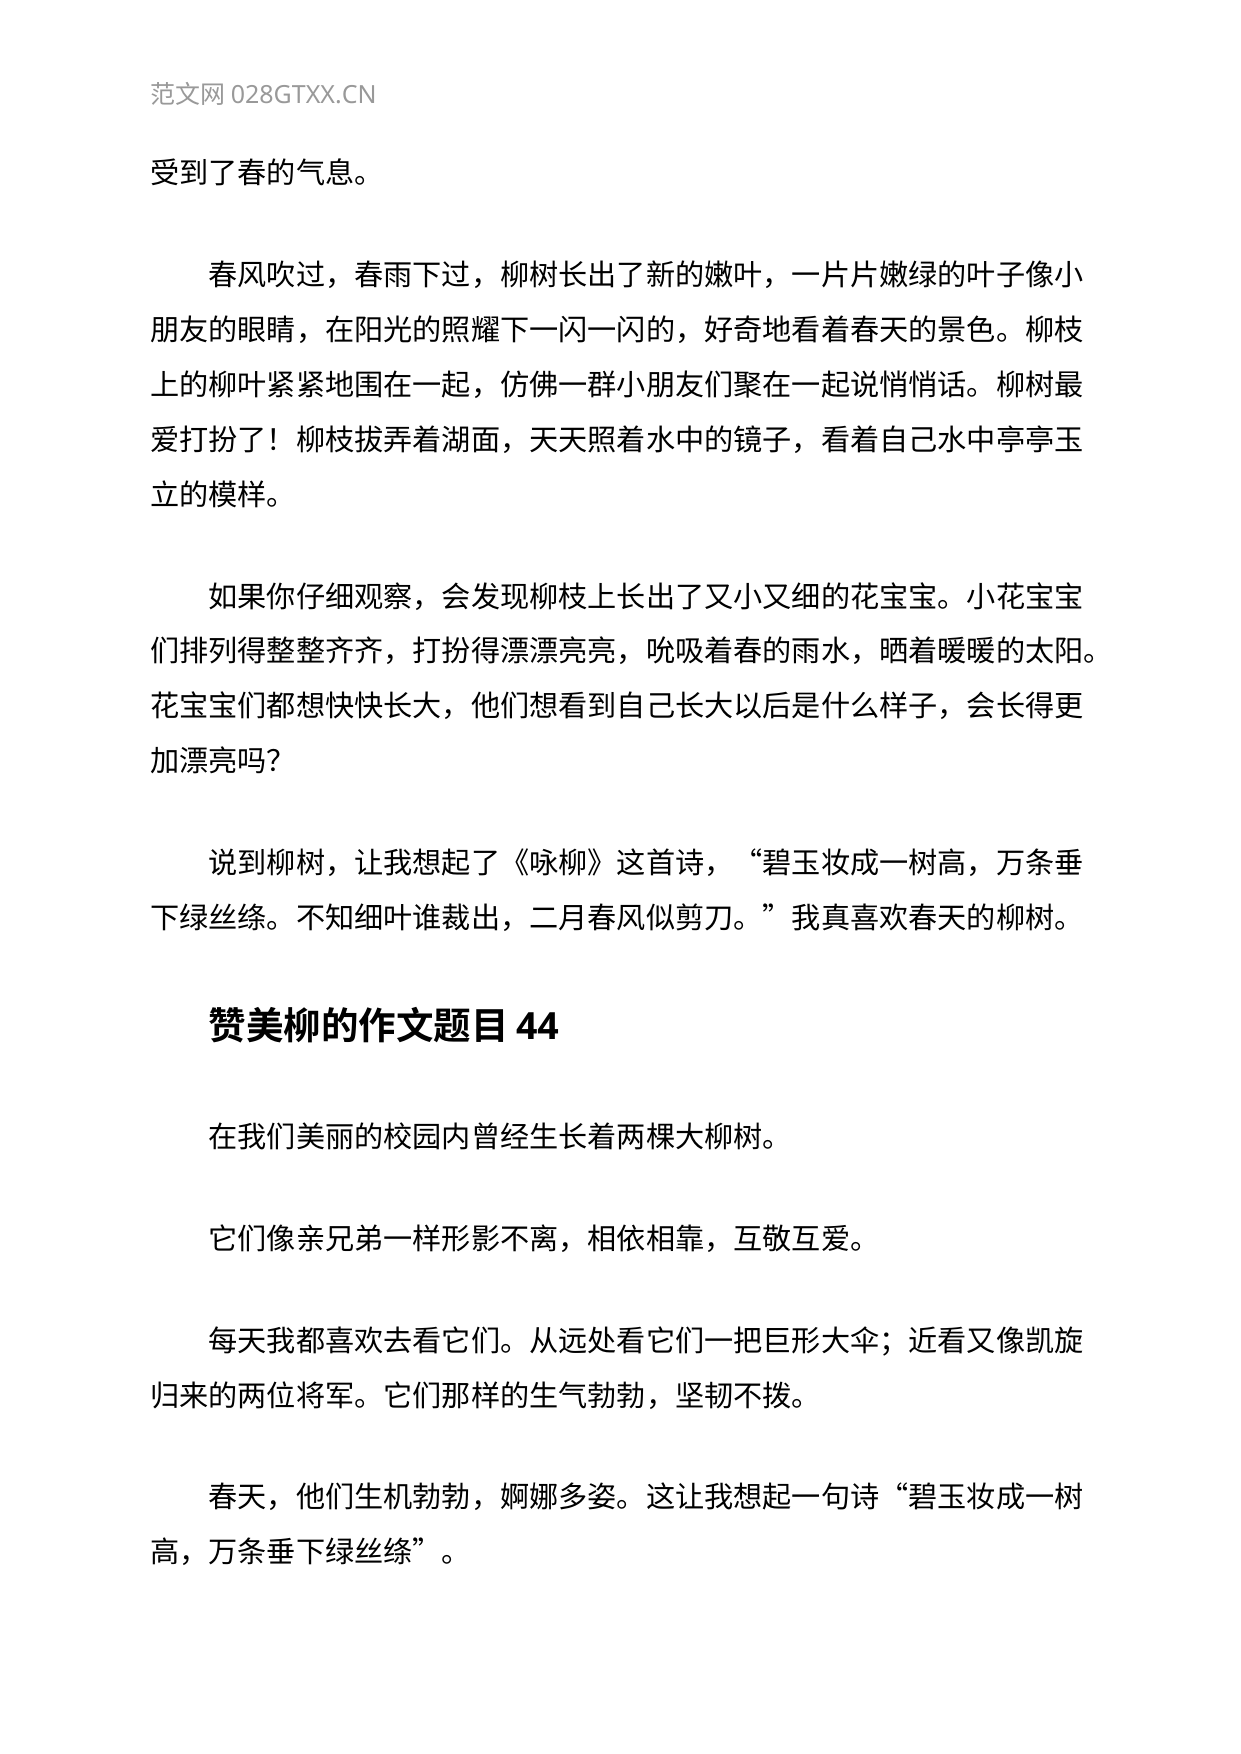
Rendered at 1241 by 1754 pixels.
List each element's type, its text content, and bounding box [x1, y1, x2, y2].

text 赞美柳的作文题目44 [150, 996, 1090, 1051]
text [150, 150, 1090, 192]
text 说到柳树，让我想起了《咏柳》这首诗，“碧玉妆成一树高，万条垂下绿丝绦。不知细叶谁裁出，二月春风似剪刀。”我真喜欢春天的柳树。 [150, 839, 1090, 937]
text 春天，他们生机勃勃，婀娜多姿。这让我想起一句诗“碧玉妆成一树高，万条垂下绿丝绦”。 [150, 1474, 1090, 1571]
text 每天我都喜欢去看它们。从远处看它们一把巨形大伞；近看又像凯旋归来的两位将军。它们那样的生气勃勃，坚韧不拨。 [150, 1317, 1090, 1414]
text 在我们美丽的校园内曾经生长着两棵大柳树。 [150, 1114, 1090, 1156]
text 它们像亲兄弟一样形影不离，相依相靠，互敬互爱。 [150, 1216, 1090, 1258]
text 如果你仔细观察，会发现柳枝上长出了又小又细的花宝宝。小花宝宝们排列得整整齐齐，打扮得漂漂亮亮，吮吸着春的雨水，晒着暖暖的太阳。花宝宝们都想快快长大，他们想看到自己长大以后是什么样子，会长得更加漂亮吗？ [150, 573, 1090, 780]
text 春风吹过，春雨下过，柳树长出了新的嫩叶，一片片嫩绿的叶子像小朋友的眼睛，在阳光的照耀下一闪一闪的，好奇地看着春天的景色。柳枝上的柳叶紧紧地围在一起，仿佛一群小朋友们聚在一起说悄悄话。柳树最爱打扮了！柳枝拔弄着湖面，天天照着水中的镜子，看着自己水中亭亭玉立的模样。 [150, 252, 1090, 514]
